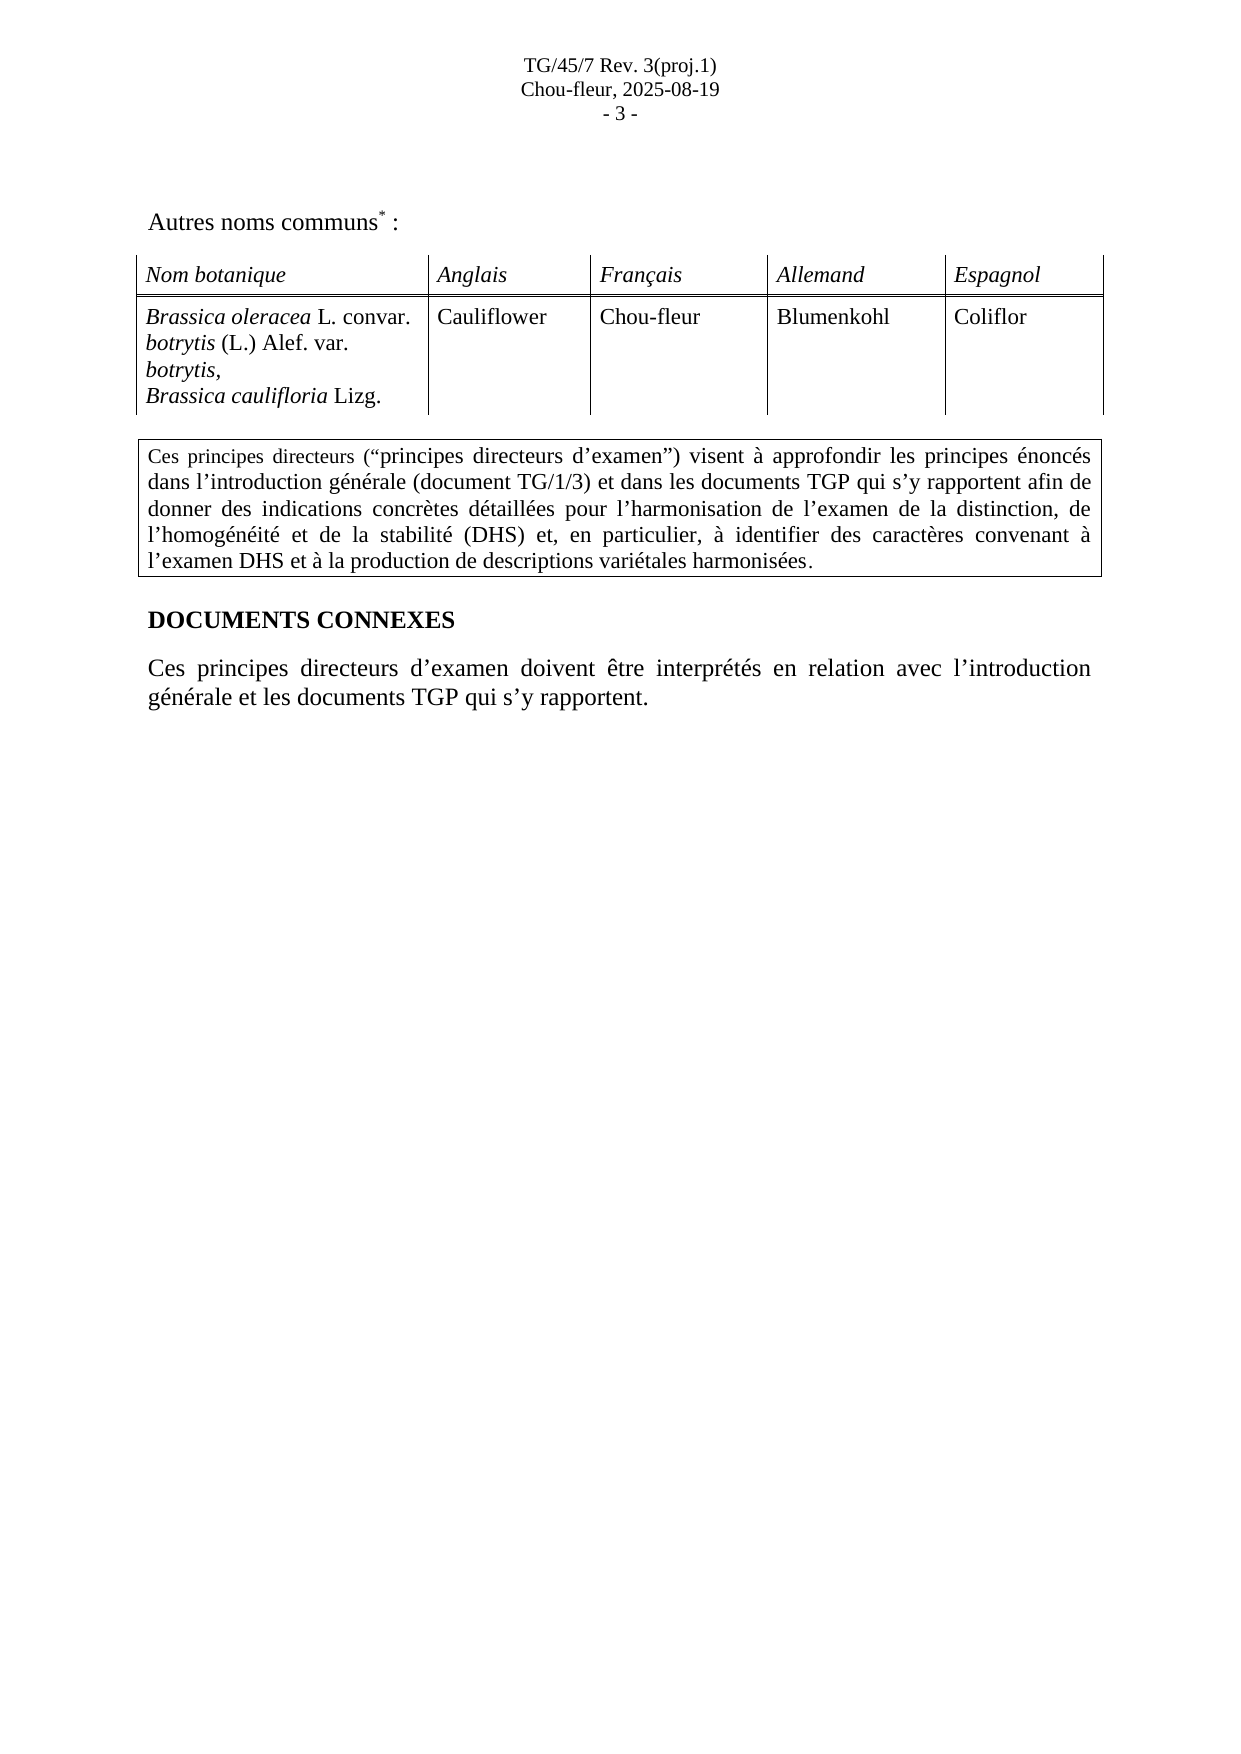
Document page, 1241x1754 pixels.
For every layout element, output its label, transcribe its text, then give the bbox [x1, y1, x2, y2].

table_header Français [591, 255, 767, 294]
table_header Espagnol [946, 255, 1103, 294]
text DOCUMENTS CONNEXES [148, 606, 1092, 634]
table_header Nom botanique [137, 255, 428, 294]
table_cell Cauliflower [429, 297, 590, 415]
table_header Allemand [768, 255, 945, 294]
text Ces principes directeurs (“principes directeurs d’examen”) visent à approfondir les principes énoncés dans l’introduction générale (document TG/1/3) et dans les documents TGP qui s’y rapportent afin de donner des indications concrètes détaillées pour l’harmonisation de l’examen de la distinction, de l’homogénéité et de la stabilité (DHS) et, en particulier, à identifier des caractères convenant à l’examen DHS et à la production de descriptions variétales harmonisées. [139, 440, 1101, 576]
table_cell Brassica oleracea L. convar. botrytis (L.) Alef. var. botrytis, Brassica caulifloria Lizg. [137, 297, 428, 415]
text Ces principes directeurs d’examen doivent être interprétés en relation avec l’introduction générale et les documents TGP qui s’y rapportent. [148, 653, 1092, 711]
table_cell Chou-fleur [591, 297, 767, 415]
text Autres noms communs* : [148, 207, 1092, 236]
table_header Anglais [429, 255, 590, 294]
table_cell Blumenkohl [768, 297, 945, 415]
table_cell Coliflor [946, 297, 1103, 415]
